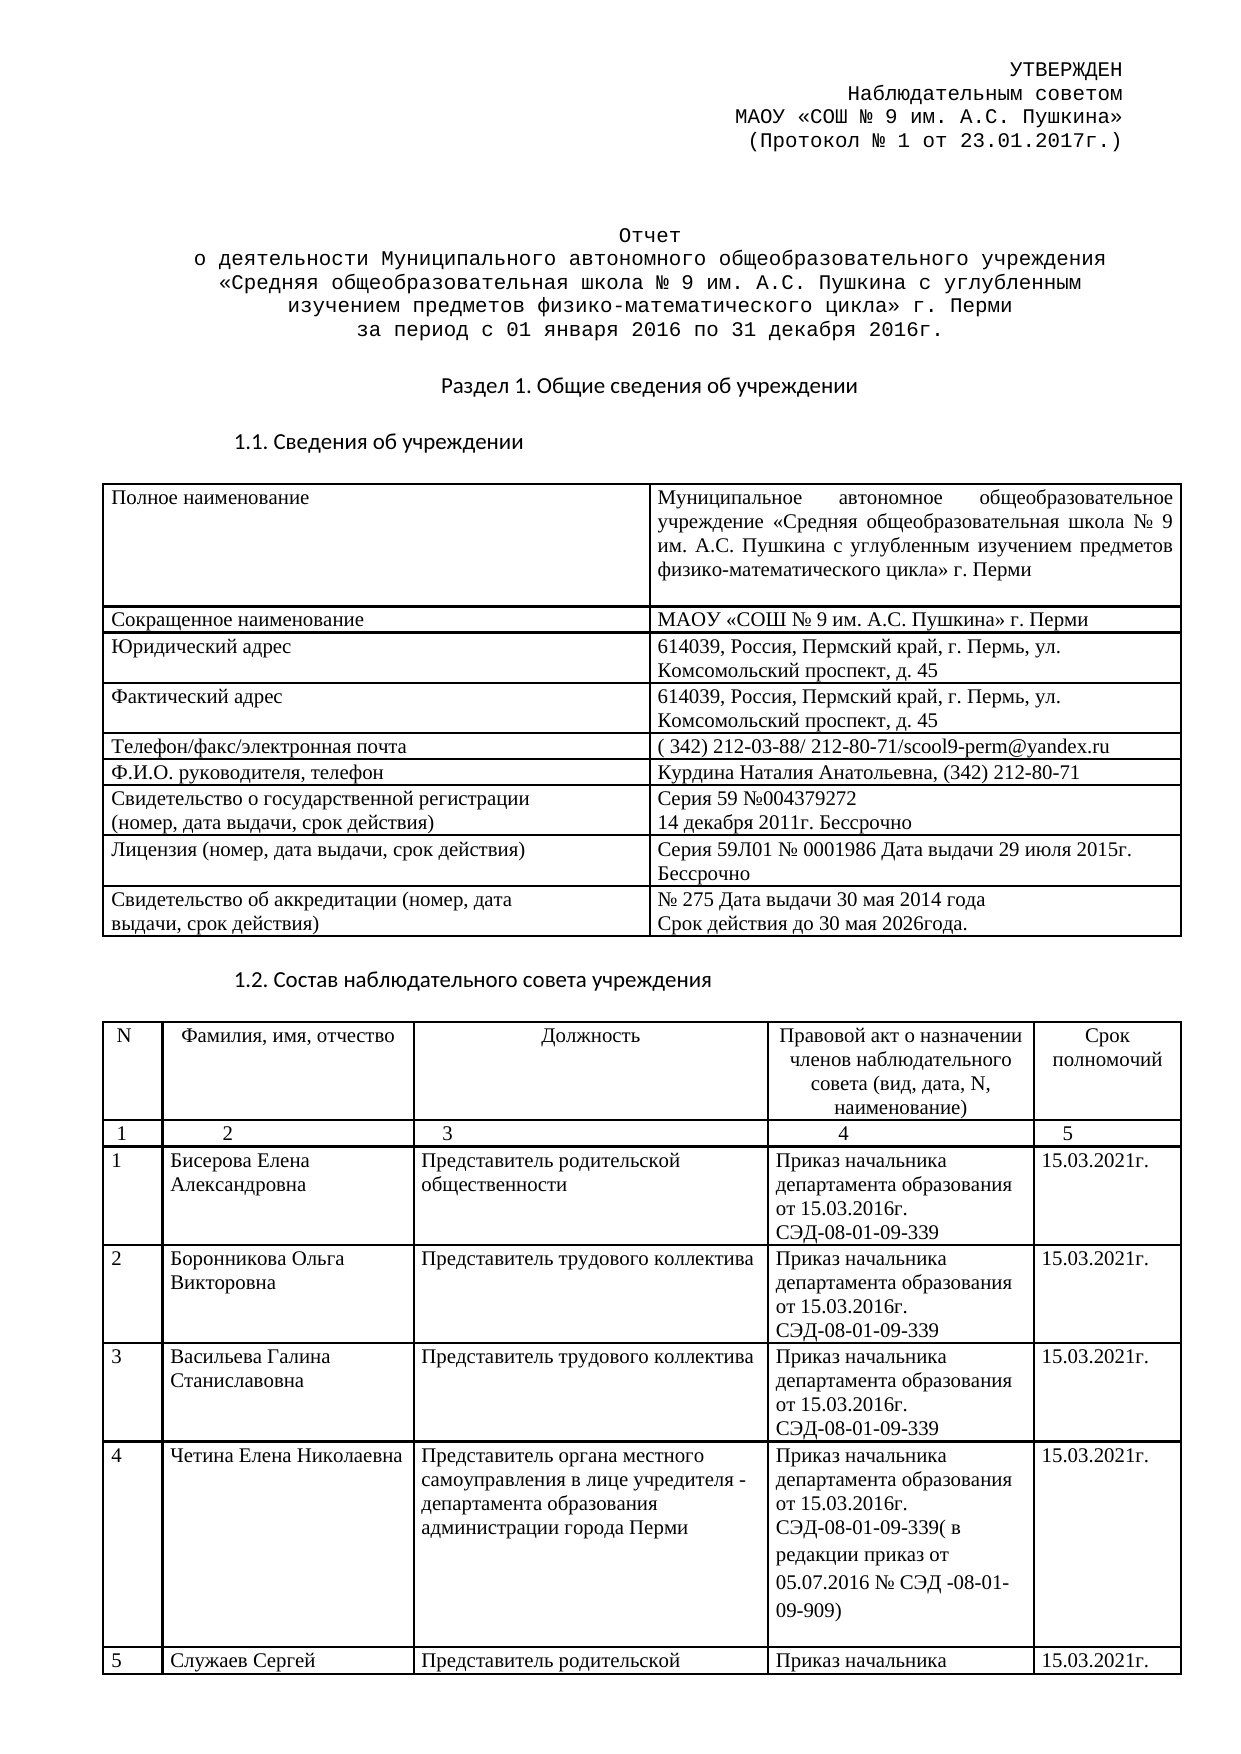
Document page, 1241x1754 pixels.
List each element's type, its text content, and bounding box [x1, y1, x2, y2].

table_header Фамилия, имя, отчество [164, 1023, 413, 1119]
table_cell 614039, Россия, Пермский край, г. Пермь, ул. Комсомольский проспект, д. 45 [651, 634, 1180, 682]
text за период с 01 января 2016 по 31 декабря 2016г. [177, 319, 1122, 343]
table_cell 614039, Россия, Пермский край, г. Пермь, ул. Комсомольский проспект, д. 45 [651, 684, 1180, 732]
table_cell Серия 59Л01 № 0001986 Дата выдачи 29 июля 2015г. Бессрочно [651, 836, 1180, 884]
table_cell 3 [415, 1121, 767, 1145]
table_cell 5 [104, 1648, 161, 1672]
table_cell Приказ начальника департамента образования от 15.03.2016г. СЭД-08-01-09-339 [769, 1344, 1033, 1440]
table_cell 1 [104, 1121, 161, 1145]
table_cell Представитель родительской общественности [415, 1148, 767, 1244]
table_cell Представитель органа местного самоуправления в лице учредителя -департамента образования администрации города Перми [415, 1443, 767, 1646]
table_cell Свидетельство о государственной регистрации (номер, дата выдачи, срок действия) [104, 786, 649, 834]
text 1.1. Сведения об учреждении [177, 427, 1122, 455]
table_cell Представитель трудового коллектива [415, 1246, 767, 1342]
table_header Полное наименование [104, 485, 649, 605]
table_cell № 275 Дата выдачи 30 мая 2014 года Срок действия до 30 мая 2026года. [651, 887, 1180, 935]
table_cell 1 [104, 1148, 161, 1244]
table_cell Лицензия (номер, дата выдачи, срок действия) [104, 836, 649, 884]
text (Протокол № 1 от 23.01.2017г.) [177, 130, 1122, 154]
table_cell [769, 1648, 1033, 1672]
table_header Правовой акт о назначении членов наблюдательного совета (вид, дата, N, наименование) [769, 1023, 1033, 1119]
table_cell Свидетельство об аккредитации (номер, дата выдачи, срок действия) [104, 887, 649, 935]
text Отчет [177, 224, 1122, 248]
table_cell 15.03.2021г. [1035, 1648, 1180, 1672]
table_cell ( 342) 212-03-88/ 212-80-71/scool9-perm@yandex.ru [651, 734, 1180, 758]
table_cell Четина Елена Николаевна [164, 1443, 413, 1646]
text о деятельности Муниципального автономного общеобразовательного учреждения «Средняя общеобразовательная школа № 9 им. А.С. Пушкина с углубленным изучением предметов физико-математического цикла» г. Перми [177, 248, 1122, 319]
table_cell 3 [104, 1344, 161, 1440]
text 1.2. Состав наблюдательного совета учреждения [177, 965, 1122, 993]
table_cell 2 [104, 1246, 161, 1342]
table_cell 15.03.2021г. [1035, 1443, 1180, 1646]
text УТВЕРЖДЕН [177, 59, 1122, 83]
table_cell Фактический адрес [104, 684, 649, 732]
table_cell 2 [164, 1121, 413, 1145]
table_cell Васильева Галина Станиславовна [164, 1344, 413, 1440]
table_cell Приказ начальника департамента образования от 15.03.2016г. СЭД-08-01-09-339 [769, 1148, 1033, 1244]
table_cell Приказ начальника департамента образования от 15.03.2016г. СЭД-08-01-09-339 [769, 1246, 1033, 1342]
table_cell Бисерова Елена Александровна [164, 1148, 413, 1244]
table_cell 4 [104, 1443, 161, 1646]
table_cell Сокращенное наименование [104, 608, 649, 631]
table_cell Юридический адрес [104, 634, 649, 682]
table_cell Телефон/факс/электронная почта [104, 734, 649, 758]
text МАОУ «СОШ № 9 им. А.С. Пушкина» [177, 106, 1122, 130]
table_cell МАОУ «СОШ № 9 им. А.С. Пушкина» г. Перми [651, 608, 1180, 631]
table_cell 15.03.2021г. [1035, 1344, 1180, 1440]
table_cell 15.03.2021г. [1035, 1148, 1180, 1244]
table_cell Курдина Наталия Анатольевна, (342) 212-80-71 [651, 760, 1180, 784]
table_header Должность [415, 1023, 767, 1119]
table_cell Приказ начальника департамента образования от 15.03.2016г. СЭД-08-01-09-339( в редакции приказ от 05.07.2016 № СЭД -08-01-09-909) [769, 1443, 1033, 1646]
table_header Муниципальное автономное общеобразовательное учреждение «Средняя общеобразовательная школа № 9 им. А.С. Пушкина с углубленным изучением предметов физико-математического цикла» г. Перми [651, 485, 1180, 605]
table_cell 5 [1035, 1121, 1180, 1145]
table_header Срок полномочий [1035, 1023, 1180, 1119]
table_cell 15.03.2021г. [1035, 1246, 1180, 1342]
table_cell 4 [769, 1121, 1033, 1145]
table_cell Ф.И.О. руководителя, телефон [104, 760, 649, 784]
table_cell Серия 59 №004379272 14 декабря 2011г. Бессрочно [651, 786, 1180, 834]
text Наблюдательным советом [177, 83, 1122, 106]
table_cell Боронникова Ольга Викторовна [164, 1246, 413, 1342]
table_cell Представитель трудового коллектива [415, 1344, 767, 1440]
table_header N [104, 1023, 161, 1119]
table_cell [415, 1648, 767, 1672]
text Раздел 1. Общие сведения об учреждении [177, 371, 1122, 399]
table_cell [164, 1648, 413, 1672]
